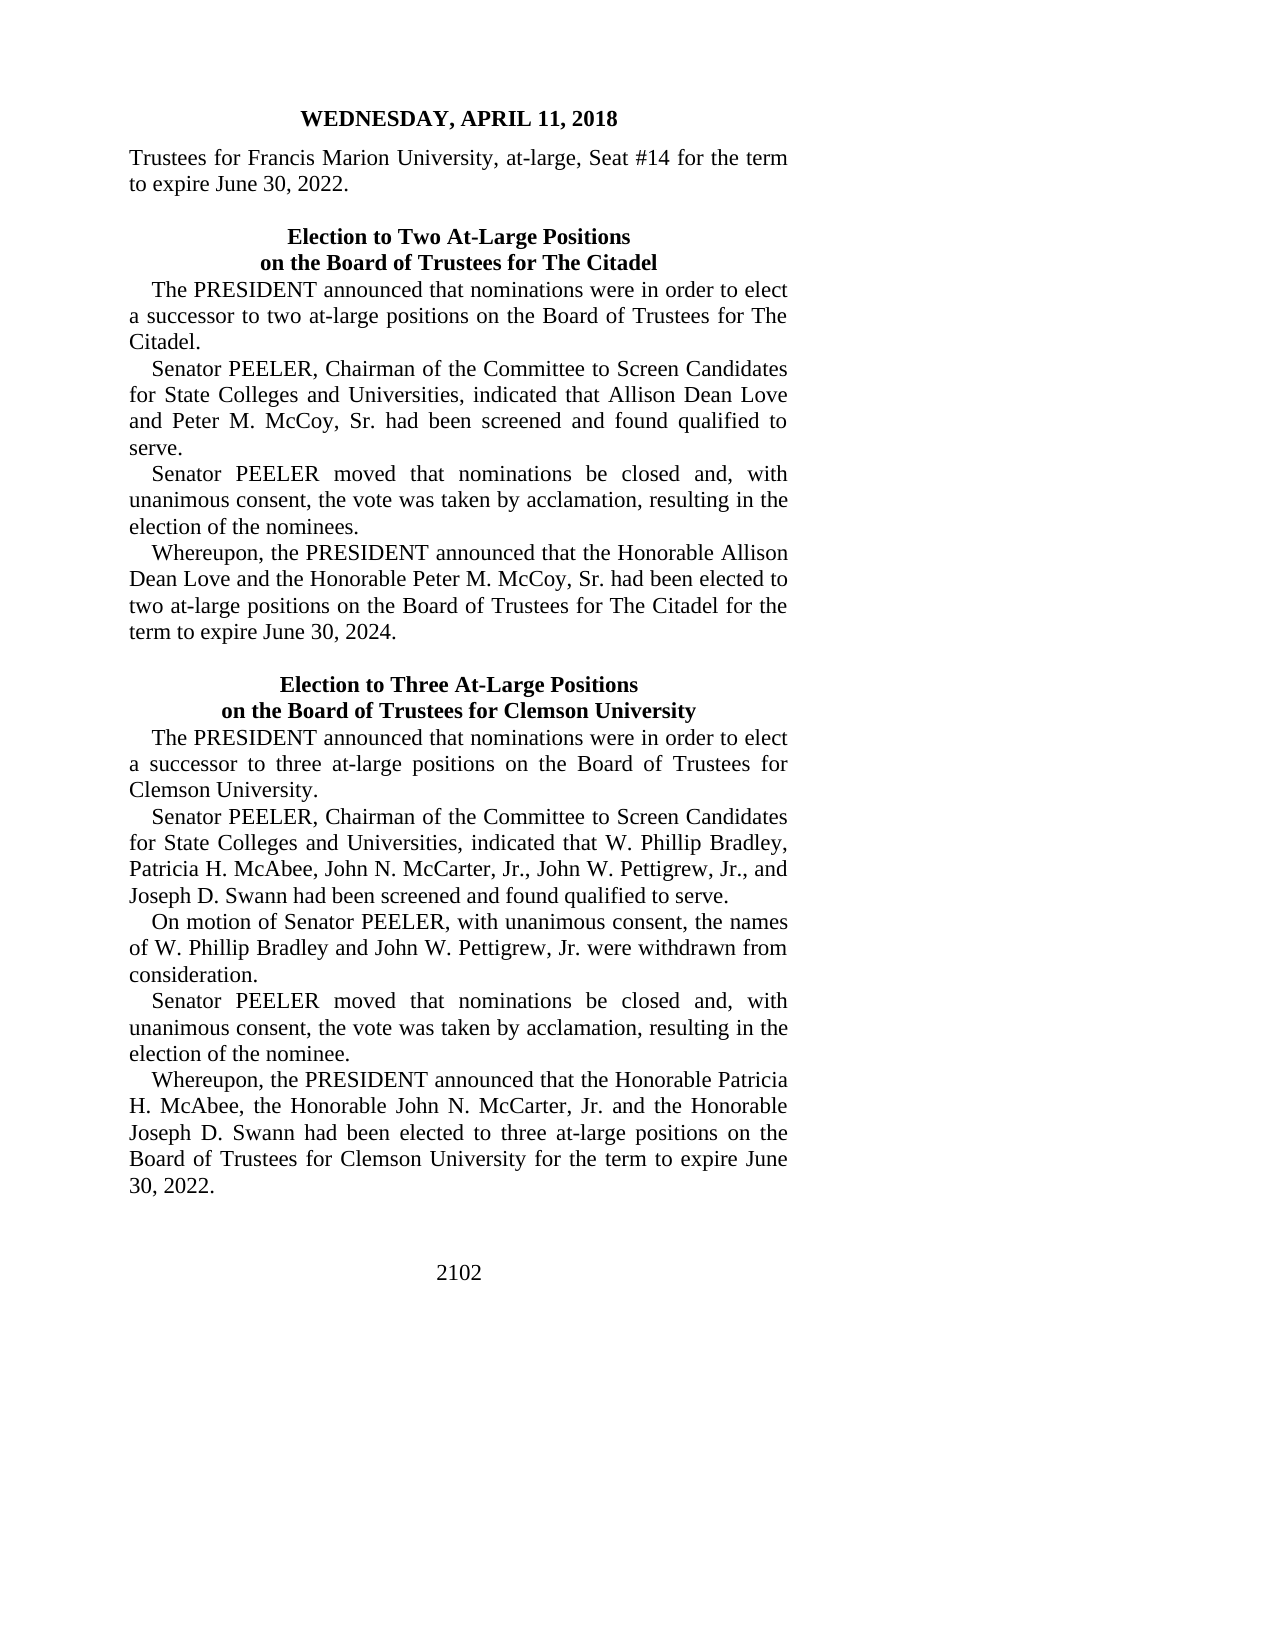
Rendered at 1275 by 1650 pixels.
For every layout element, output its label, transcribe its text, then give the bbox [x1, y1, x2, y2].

text on the Board of Trustees for Clemson University [129, 697, 789, 724]
text Senator PEELER, Chairman of the Committee to Screen Candidates for State Colleges and Universities, indicated that Allison Dean Love and Peter M. McCoy, Sr. had been screened and found qualified to serve. [129, 355, 789, 460]
text Senator PEELER moved that nominations be closed and, with unanimous consent, the vote was taken by acclamation, resulting in the election of the nominee. [129, 987, 789, 1066]
text Whereupon, the PRESIDENT announced that the Honorable Patricia H. McAbee, the Honorable John N. McCarter, Jr. and the Honorable Joseph D. Swann had been elected to three at-large positions on the Board of Trustees for Clemson University for the term to expire June 30, 2022. [129, 1066, 789, 1198]
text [129, 144, 789, 197]
text Senator PEELER, Chairman of the Committee to Screen Candidates for State Colleges and Universities, indicated that W. Phillip Bradley, Patricia H. McAbee, John N. McCarter, Jr., John W. Pettigrew, Jr., and Joseph D. Swann had been screened and found qualified to serve. [129, 803, 789, 908]
text On motion of Senator PEELER, with unanimous consent, the names of W. Phillip Bradley and John W. Pettigrew, Jr. were withdrawn from consideration. [129, 908, 789, 987]
text Election to Three At-Large Positions [129, 671, 789, 697]
text Whereupon, the PRESIDENT announced that the Honorable Allison Dean Love and the Honorable Peter M. McCoy, Sr. had been elected to two at-large positions on the Board of Trustees for The Citadel for the term to expire June 30, 2024. [129, 539, 789, 644]
text Senator PEELER moved that nominations be closed and, with unanimous consent, the vote was taken by acclamation, resulting in the election of the nominees. [129, 460, 789, 539]
text The PRESIDENT announced that nominations were in order to elect a successor to three at-large positions on the Board of Trustees for Clemson University. [129, 724, 789, 803]
text The PRESIDENT announced that nominations were in order to elect a successor to two at-large positions on the Board of Trustees for The Citadel. [129, 276, 789, 355]
text Election to Two At-Large Positions [129, 223, 789, 249]
text on the Board of Trustees for The Citadel [129, 249, 789, 276]
